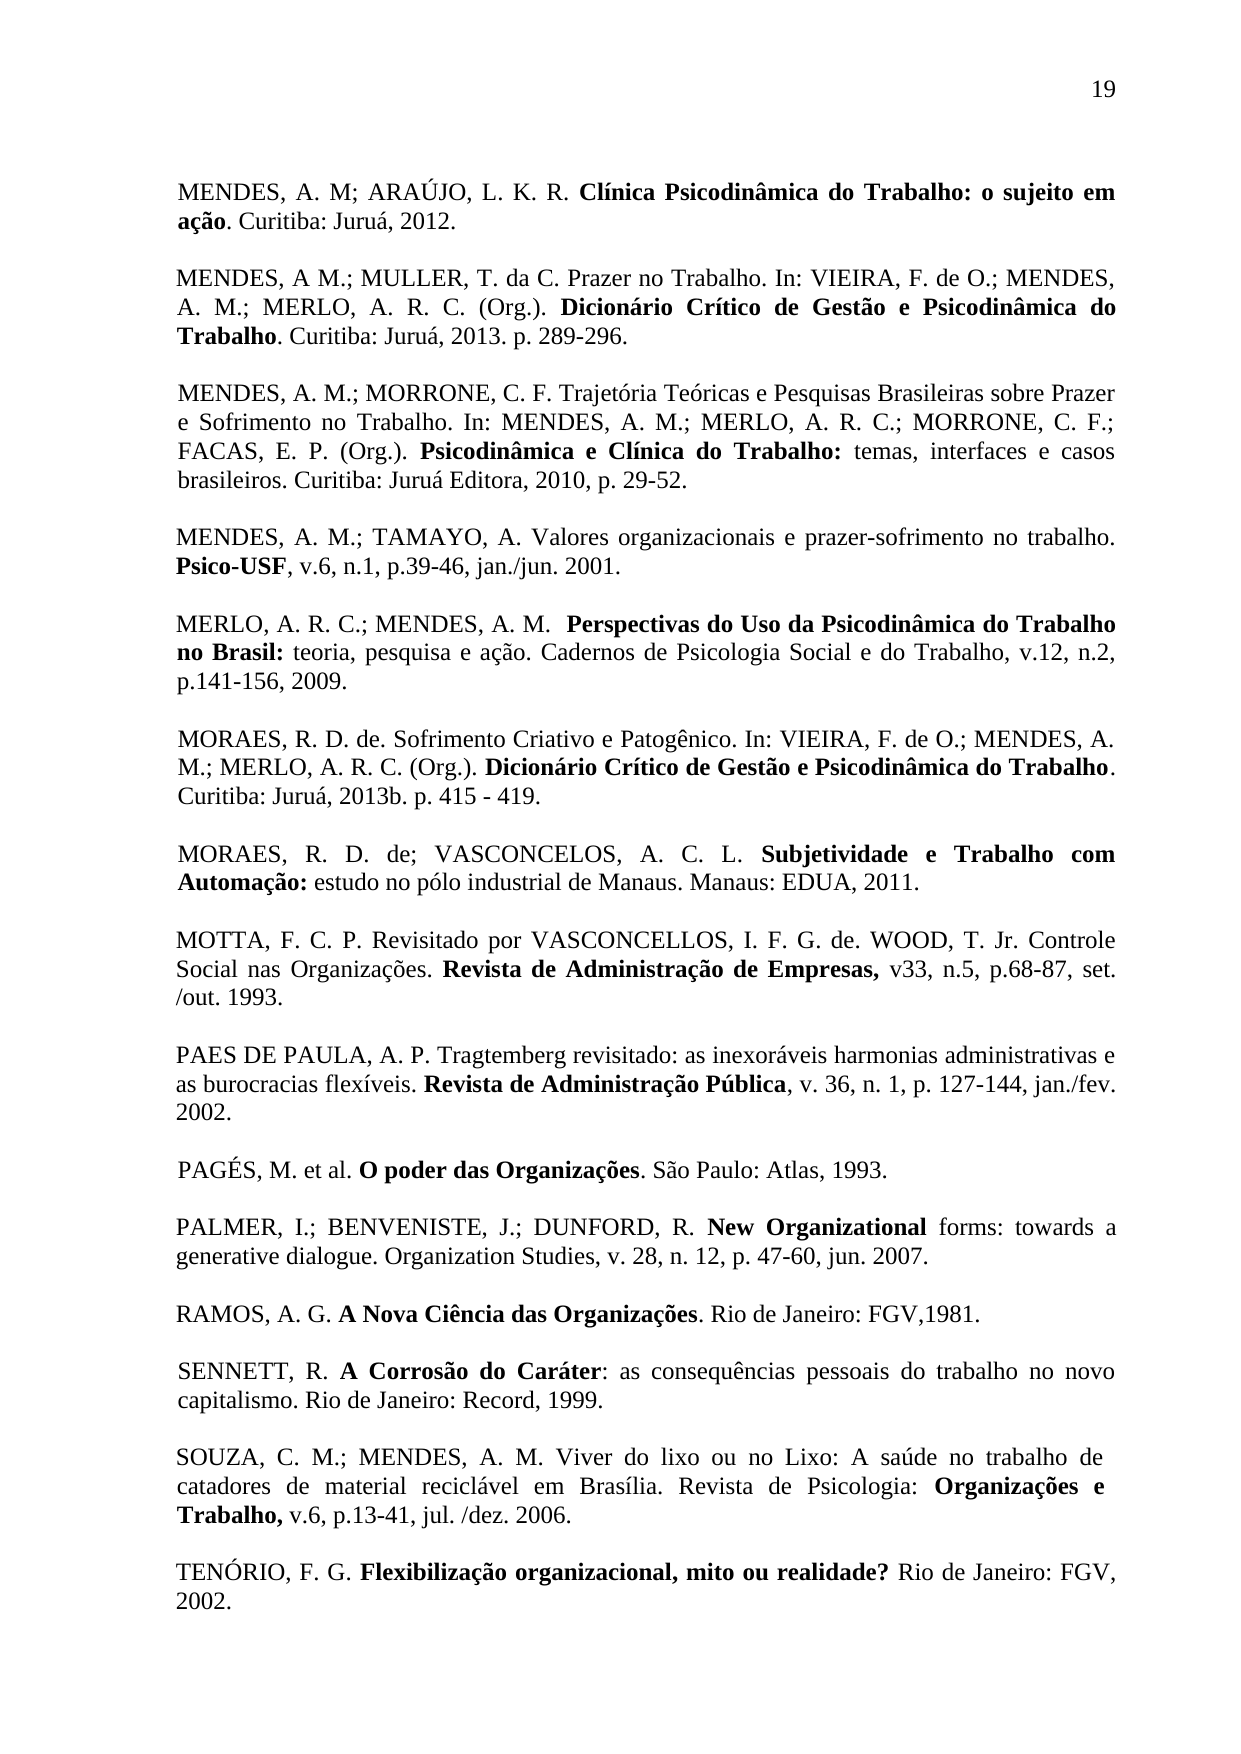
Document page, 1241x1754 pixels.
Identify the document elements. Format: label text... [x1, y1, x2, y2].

text PAGÉS, M. et al. O poder das Organizações. São Paulo: Atlas, 1993. [177, 1155, 1116, 1184]
text MENDES, A. M.; TAMAYO, A. Valores organizacionais e prazer-sofrimento no trabalho. Psico-USF, v.6, n.1, p.39-46, jan./jun. 2001. [176, 522, 1117, 580]
text MOTTA, F. C. P. Revisitado por VASCONCELLOS, I. F. G. de. WOOD, T. Jr. Controle Social nas Organizações. Revista de Administração de Empresas, v33, n.5, p.68-87, set. /out. 1993. [176, 925, 1117, 1011]
text MENDES, A. M.; MORRONE, C. F. Trajetória Teóricas e Pesquisas Brasileiras sobre Prazer e Sofrimento no Trabalho. In: MENDES, A. M.; MERLO, A. R. C.; MORRONE, C. F.; FACAS, E. P. (Org.). Psicodinâmica e Clínica do Trabalho: temas, interfaces e casos brasileiros. Curitiba: Juruá Editora, 2010, p. 29-52. [177, 378, 1116, 493]
text RAMOS, A. G. A Nova Ciência das Organizações. Rio de Janeiro: FGV,1981. [176, 1299, 1105, 1327]
text PALMER, I.; BENVENISTE, J.; DUNFORD, R. New Organizational forms: towards a generative dialogue. Organization Studies, v. 28, n. 12, p. 47-60, jun. 2007. [176, 1212, 1117, 1270]
text PAES DE PAULA, A. P. Tragtemberg revisitado: as inexoráveis harmonias administrativas e as burocracias flexíveis. Revista de Administração Pública, v. 36, n. 1, p. 127-144, jan./fev. 2002. [176, 1040, 1117, 1126]
text MENDES, A. M; ARAÚJO, L. K. R. Clínica Psicodinâmica do Trabalho: o sujeito em ação. Curitiba: Juruá, 2012. [177, 177, 1116, 235]
text SENNETT, R. A Corrosão do Caráter: as consequências pessoais do trabalho no novo capitalismo. Rio de Janeiro: Record, 1999. [177, 1356, 1116, 1414]
text MORAES, R. D. de; VASCONCELOS, A. C. L. Subjetividade e Trabalho com Automação: estudo no pólo industrial de Manaus. Manaus: EDUA, 2011. [177, 839, 1116, 896]
text MORAES, R. D. de. Sofrimento Criativo e Patogênico. In: VIEIRA, F. de O.; MENDES, A. M.; MERLO, A. R. C. (Org.). Dicionário Crítico de Gestão e Psicodinâmica do Trabalho. Curitiba: Juruá, 2013b. p. 415 - 419. [177, 724, 1116, 810]
text SOUZA, C. M.; MENDES, A. M. Viver do lixo ou no Lixo: A saúde no trabalho de catadores de material reciclável em Brasília. Revista de Psicologia: Organizações e Trabalho, v.6, p.13-41, jul. /dez. 2006. [176, 1442, 1105, 1529]
text MENDES, A M.; MULLER, T. da C. Prazer no Trabalho. In: VIEIRA, F. de O.; MENDES, A. M.; MERLO, A. R. C. (Org.). Dicionário Crítico de Gestão e Psicodinâmica do Trabalho. Curitiba: Juruá, 2013. p. 289-296. [176, 263, 1117, 350]
text TENÓRIO, F. G. Flexibilização organizacional, mito ou realidade? Rio de Janeiro: FGV, 2002. [176, 1557, 1117, 1615]
text MERLO, A. R. C.; MENDES, A. M. Perspectivas do Uso da Psicodinâmica do Trabalho no Brasil: teoria, pesquisa e ação. Cadernos de Psicologia Social e do Trabalho, v.12, n.2, p.141-156, 2009. [176, 609, 1117, 695]
